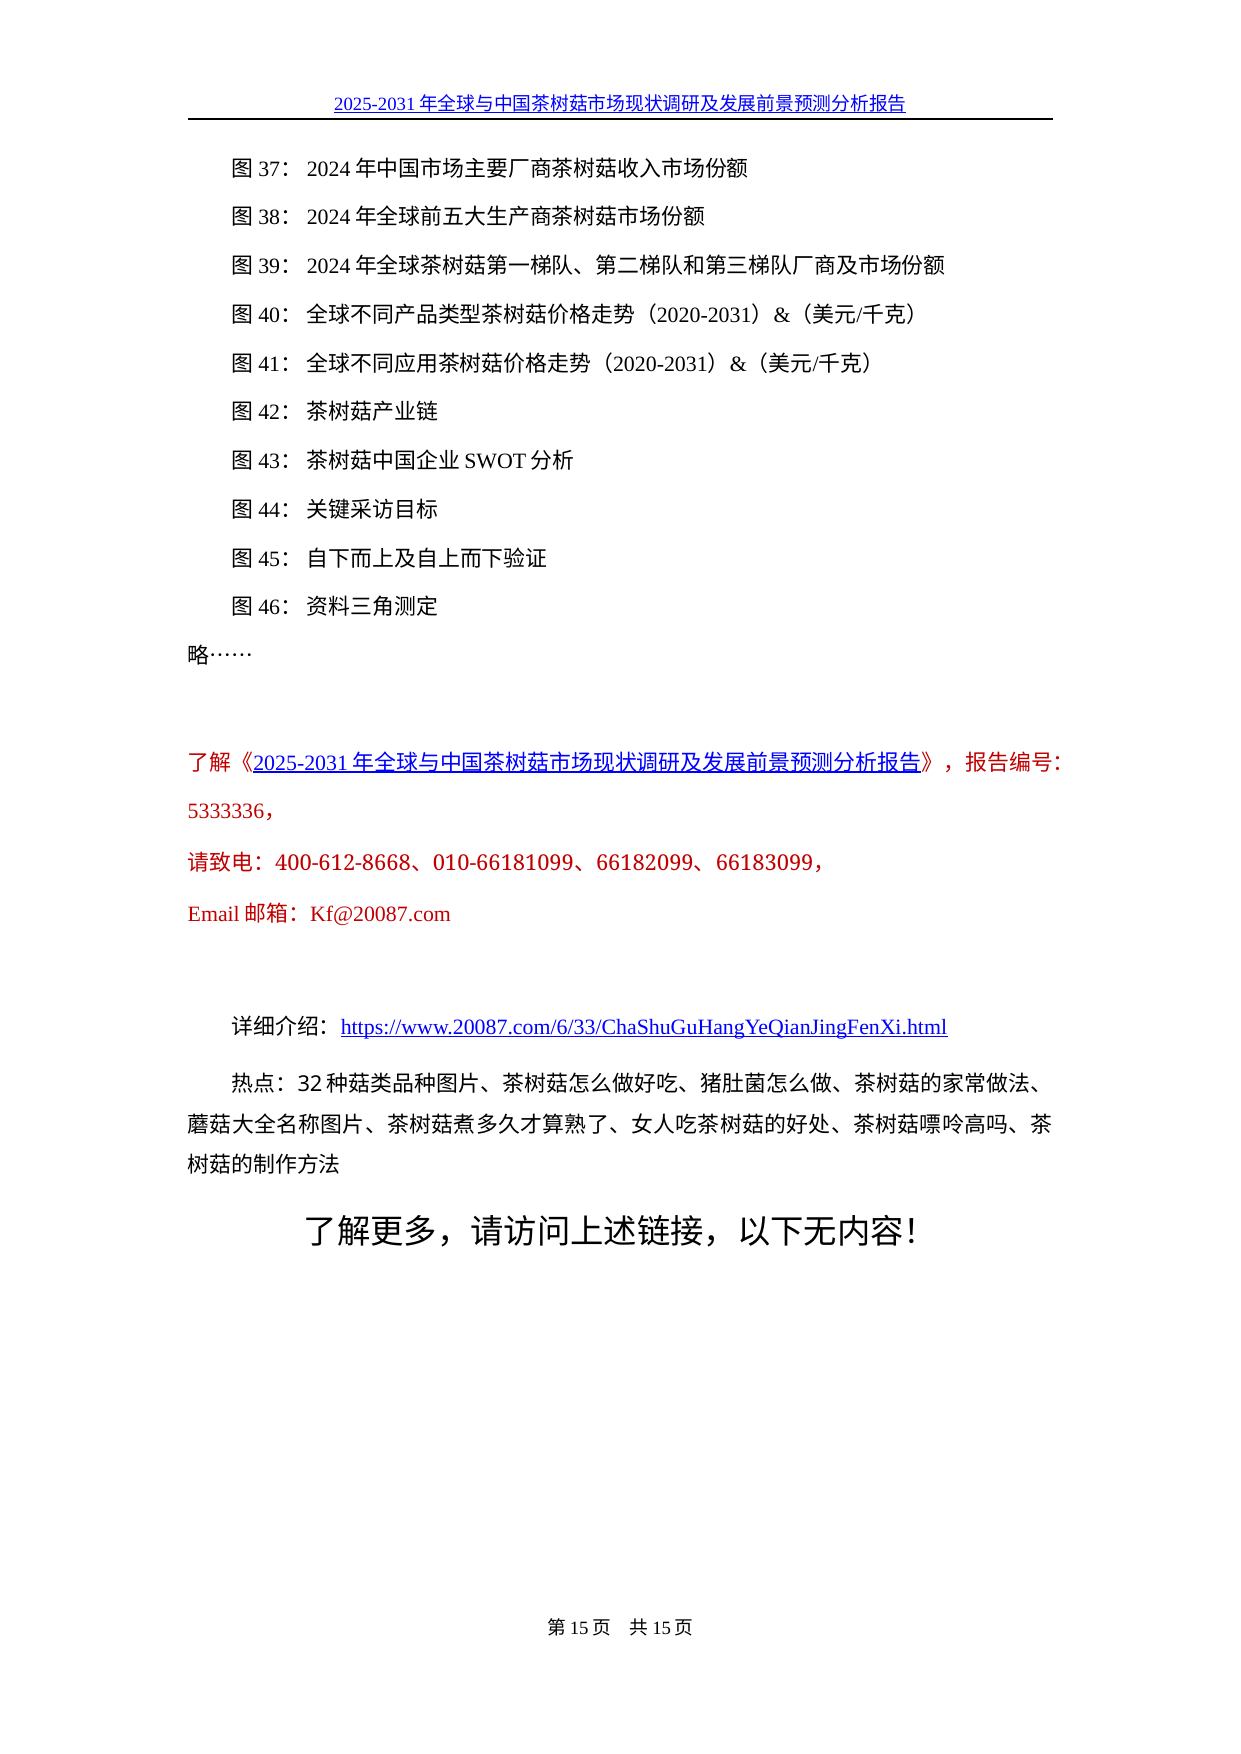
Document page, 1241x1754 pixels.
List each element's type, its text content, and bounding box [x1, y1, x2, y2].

text 请致电：400-612-8668、010-66181099、66182099、66183099， [187, 844, 1053, 877]
text 了解《2025-2031年全球与中国茶树菇市场现状调研及发展前景预测分析报告》，报告编号：5333336， [187, 744, 1053, 825]
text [187, 150, 1053, 670]
title 了解更多，请访问上述链接，以下无内容！ [187, 1197, 1053, 1262]
text 热点：32种菇类品种图片、茶树菇怎么做好吃、猪肚菌怎么做、茶树菇的家常做法、蘑菇大全名称图片、茶树菇煮多久才算熟了、女人吃茶树菇的好处、茶树菇嘌呤高吗、茶树菇的制作方法 [187, 1066, 1053, 1179]
text 详细介绍：https://www.20087.com/6/33/ChaShuGuHangYeQianJingFenXi.html [187, 1009, 1053, 1041]
text Email邮箱：Kf@20087.com [187, 896, 1053, 928]
